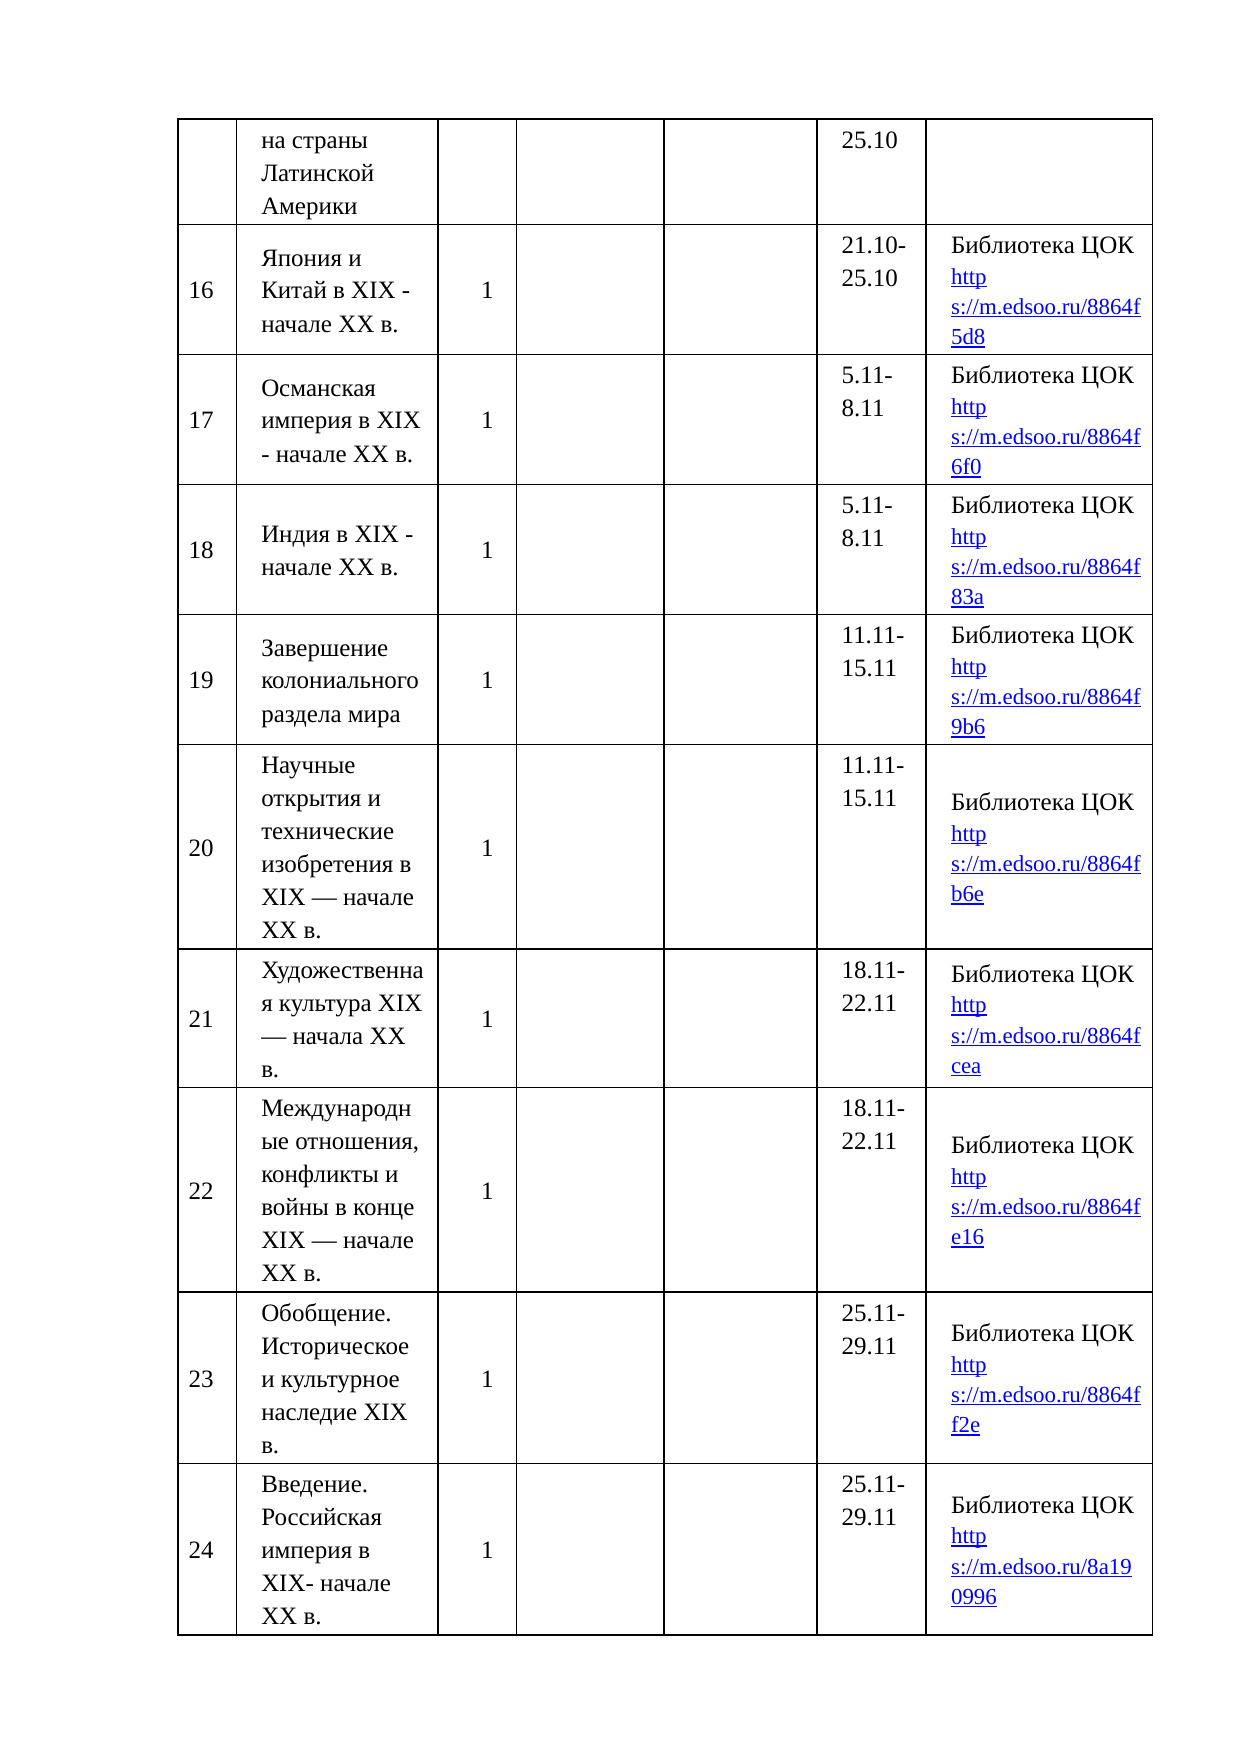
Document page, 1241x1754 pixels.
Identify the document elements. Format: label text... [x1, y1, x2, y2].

table_cell 23 [179, 1293, 236, 1462]
table_cell Индия в XIX - начале XX в. [237, 485, 437, 613]
table_cell Завершение колониального раздела мира [237, 615, 437, 743]
table_cell [665, 225, 816, 353]
table_cell 19 [179, 615, 236, 743]
table_cell 25.11-29.11 [818, 1293, 925, 1462]
table_cell [665, 1293, 816, 1462]
table_cell [517, 745, 663, 948]
table_cell Библиотека ЦОК https://m.edsoo.ru/8864fe16 [927, 1088, 1152, 1291]
table_cell 5.11-8.11 [818, 485, 925, 613]
table_cell [665, 615, 816, 743]
table_cell [665, 745, 816, 948]
table_cell 22 [179, 1088, 236, 1291]
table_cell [237, 120, 437, 223]
table_cell Библиотека ЦОК https://m.edsoo.ru/8a190996 [927, 1464, 1152, 1634]
table_cell 1 [439, 225, 516, 353]
table_cell [665, 120, 816, 223]
table_cell 18.11-22.11 [818, 950, 925, 1086]
table_cell 1 [439, 1464, 516, 1634]
table_cell Обобщение. Историческое и культурное наследие XIX в. [237, 1293, 437, 1462]
table_cell 15 [179, 120, 236, 223]
table_cell [517, 225, 663, 353]
table_cell Библиотека ЦОК https://m.edsoo.ru/8864f6f0 [927, 355, 1152, 483]
table_cell 25.11-29.11 [818, 1464, 925, 1634]
table_cell 16 [179, 225, 236, 353]
table_cell Введение. Российская империя в XIX- начале XX в. [237, 1464, 437, 1634]
table_cell 11.11-15.11 [818, 745, 925, 948]
table_cell Библиотека ЦОК https://m.edsoo.ru/8864f5d8 [927, 225, 1152, 353]
table_cell [517, 950, 663, 1086]
table_cell Библиотека ЦОК https://m.edsoo.ru/8864fcea [927, 950, 1152, 1086]
table_cell 24 [179, 1464, 236, 1634]
table_cell 17 [179, 355, 236, 483]
table_cell Научные открытия и технические изобретения в XIX — начале ХХ в. [237, 745, 437, 948]
table_cell Османская империя в XIX - начале XX в. [237, 355, 437, 483]
table_cell 11.11-15.11 [818, 615, 925, 743]
table_cell Библиотека ЦОК https://m.edsoo.ru/8864f9b6 [927, 615, 1152, 743]
table_cell 21 [179, 950, 236, 1086]
table_cell 21.10-25.10 [818, 120, 925, 223]
table_cell 20 [179, 745, 236, 948]
table_cell [517, 615, 663, 743]
table_cell 1 [439, 615, 516, 743]
table_cell [517, 355, 663, 483]
table_cell 18.11-22.11 [818, 1088, 925, 1291]
table_cell 18 [179, 485, 236, 613]
table_cell Международные отношения, конфликты и войны в конце XIX — начале ХХ в. [237, 1088, 437, 1291]
table_cell [517, 1464, 663, 1634]
table_cell Библиотека ЦОК https://m.edsoo.ru/8864fb6e [927, 745, 1152, 948]
table_cell 1 [439, 1293, 516, 1462]
table_cell [665, 950, 816, 1086]
table_cell 1 [439, 1088, 516, 1291]
table_cell [665, 1464, 816, 1634]
table_cell [517, 120, 663, 223]
table_cell 21.10-25.10 [818, 225, 925, 353]
table_cell [517, 1293, 663, 1462]
table_cell [927, 120, 1152, 223]
table_cell [665, 485, 816, 613]
table_cell 1 [439, 355, 516, 483]
table_cell [517, 1088, 663, 1291]
table_cell [665, 355, 816, 483]
table_cell 1 [439, 745, 516, 948]
table_cell Художественная культура XIX — начала ХХ в. [237, 950, 437, 1086]
table_cell 1 [439, 120, 516, 223]
table_cell [665, 1088, 816, 1291]
table_cell 1 [439, 950, 516, 1086]
table_cell Библиотека ЦОК https://m.edsoo.ru/8864f83a [927, 485, 1152, 613]
table_cell 5.11-8.11 [818, 355, 925, 483]
table_cell 1 [439, 485, 516, 613]
table_cell Япония и Китай в XIX - начале XX в. [237, 225, 437, 353]
table_cell Библиотека ЦОК https://m.edsoo.ru/8864ff2e [927, 1293, 1152, 1462]
table_cell [517, 485, 663, 613]
